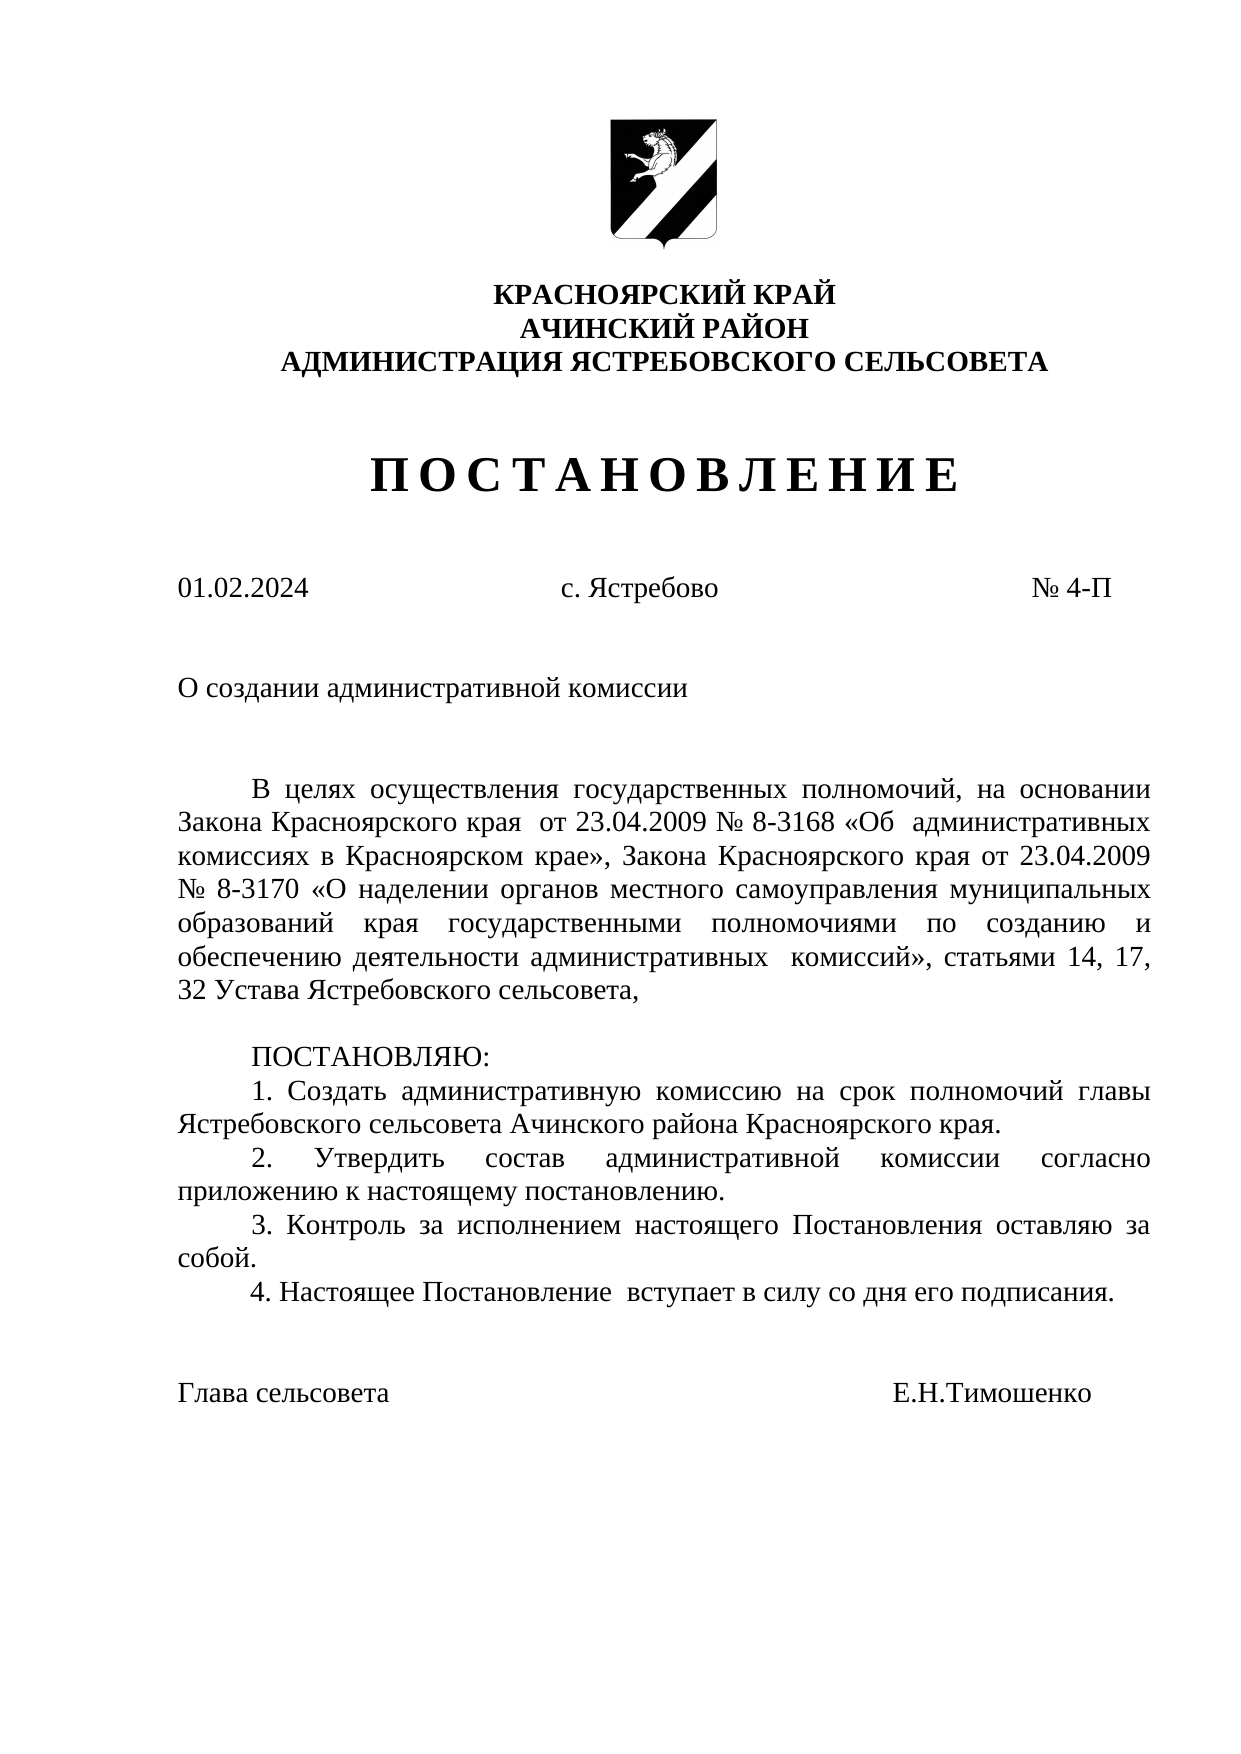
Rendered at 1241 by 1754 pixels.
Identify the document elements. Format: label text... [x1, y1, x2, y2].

text ПОСТАНОВЛЕНИЕ [177, 445, 1152, 503]
text Глава сельсовета Е.Н.Тимошенко [177, 1375, 1152, 1408]
text 3. Контроль за исполнением настоящего Постановления оставляю за собой. [177, 1207, 1152, 1274]
text АЧИНСКИЙ РАЙОН [177, 311, 1152, 344]
text В целях осуществления государственных полномочий, на основании Закона Красноярского края от 23.04.2009 № 8-3168 «Об административных комиссиях в Красноярском крае», Закона Красноярского края от 23.04.2009 № 8-3170 «О наделении органов местного самоуправления муниципальных образований края государственными полномочиями по созданию и обеспечению деятельности административных комиссий», статьями 14, 17, 32 Устава Ястребовского сельсовета, [177, 771, 1152, 1006]
text 2. Утвердить состав административной комиссии согласно приложению к настоящему постановлению. [177, 1140, 1152, 1207]
text ПОСТАНОВЛЯЮ: [177, 1039, 1152, 1073]
picture [608, 118, 720, 253]
subtitle АДМИНИСТРАЦИЯ ЯСТРЕБОВСКОГО СЕЛЬСОВЕТА [177, 344, 1152, 378]
title 01.02.2024 с. Ястребово № 4-П [177, 570, 1152, 603]
text 1. Создать административную комиссию на срок полномочий главы Ястребовского сельсовета Ачинского района Красноярского края. [177, 1073, 1152, 1140]
text КРАСНОЯРСКИЙ КРАЙ [177, 277, 1152, 311]
text 4. Настоящее Постановление вступает в силу со дня его подписания. [177, 1274, 1152, 1308]
text О создании административной комиссии [177, 670, 1152, 704]
